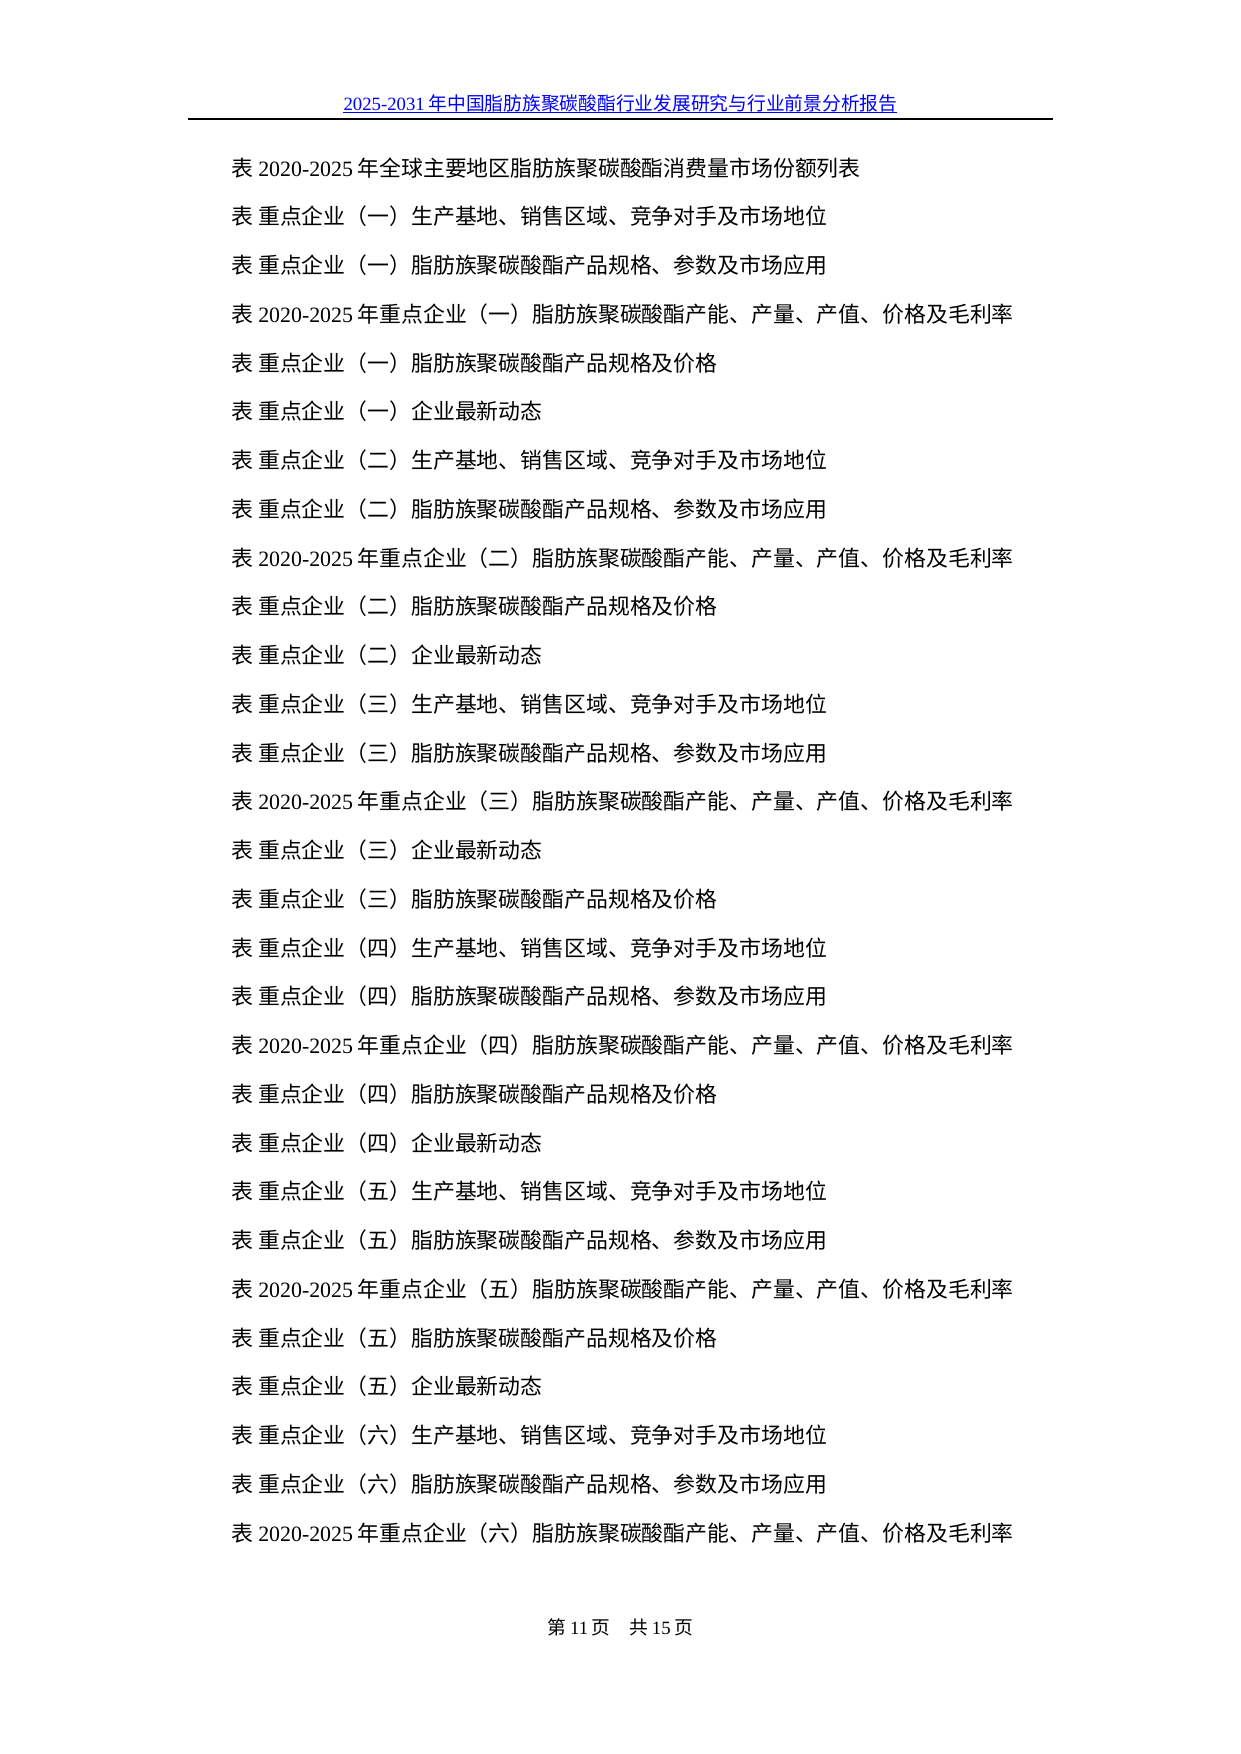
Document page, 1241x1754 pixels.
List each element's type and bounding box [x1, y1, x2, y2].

text [187, 150, 1053, 1548]
